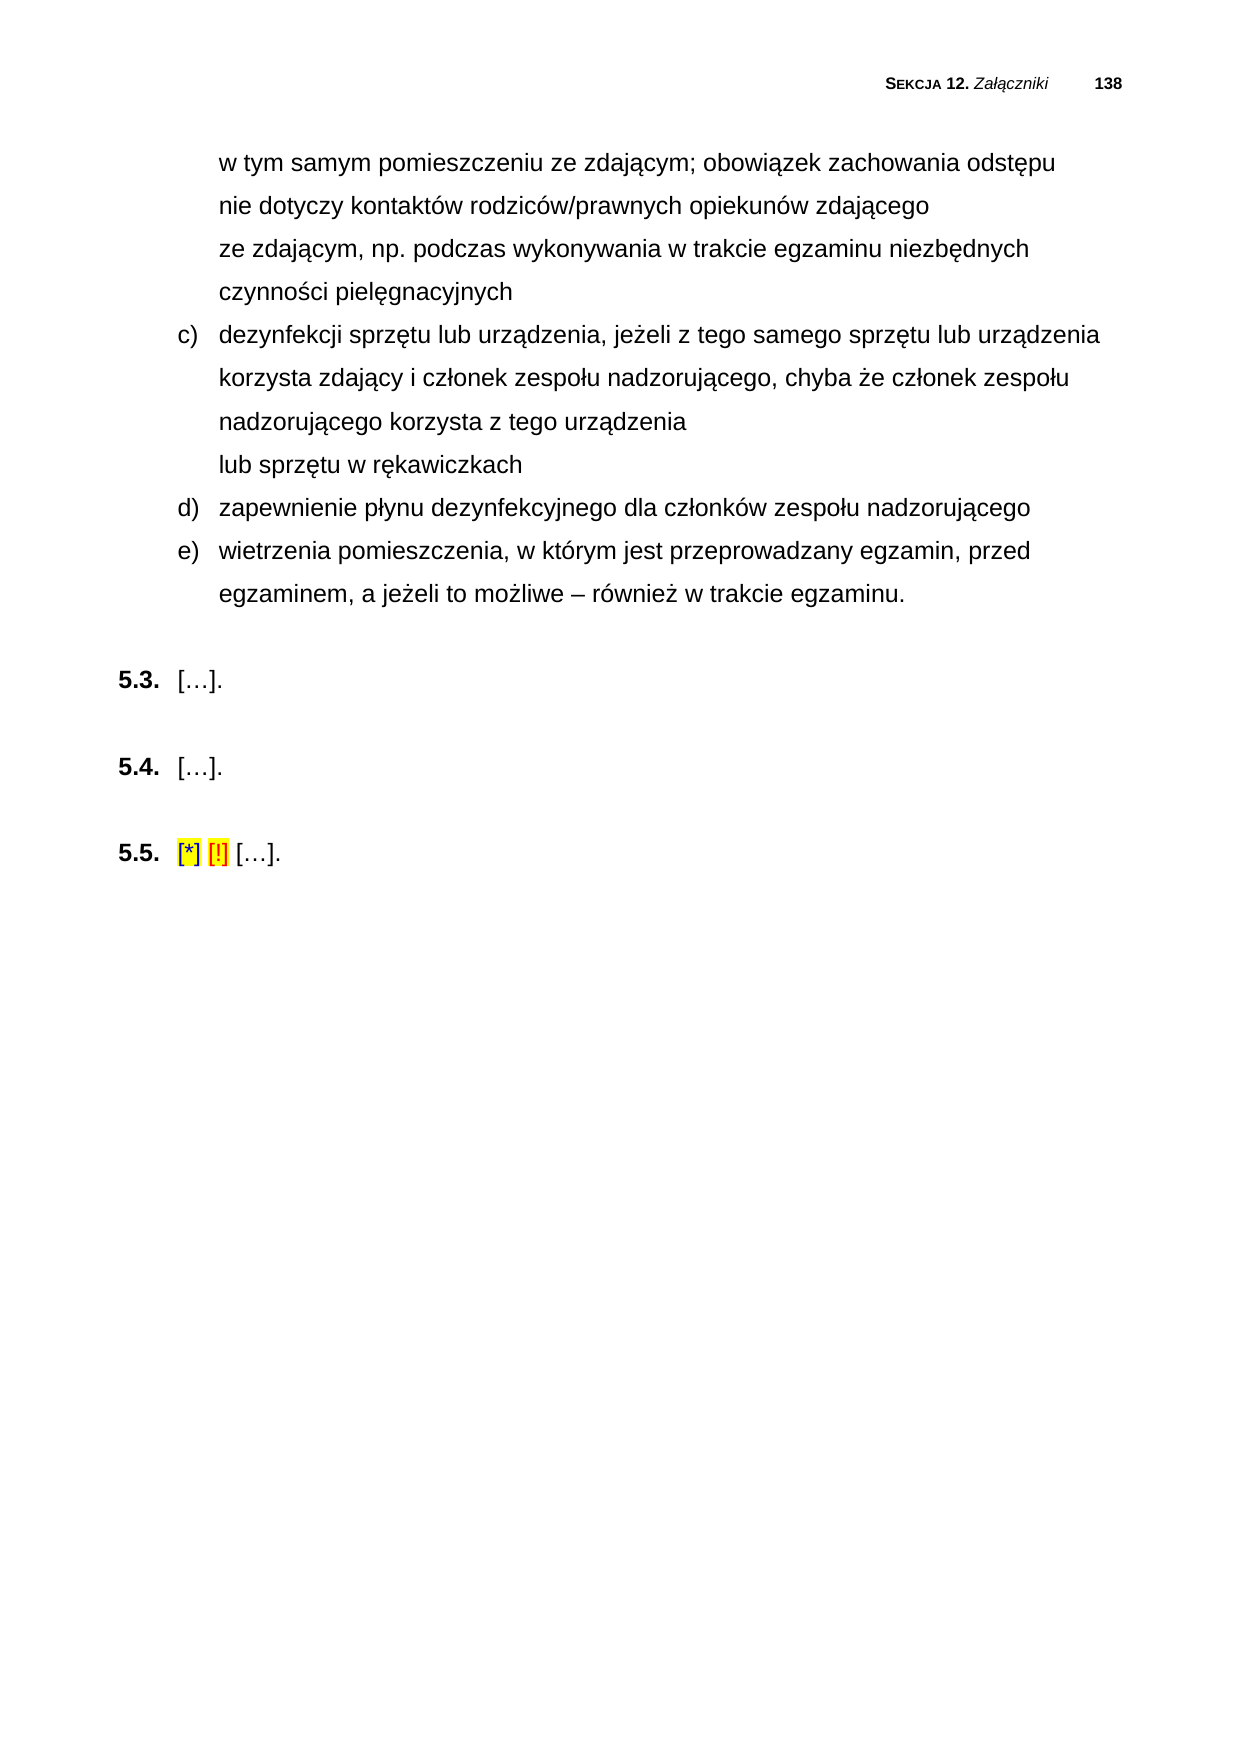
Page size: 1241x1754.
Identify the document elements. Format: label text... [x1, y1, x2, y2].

list zapewnienie płynu dezynfekcyjnego dla członków zespołu nadzorującego [177, 493, 1122, 521]
list [*] [!] […]. [118, 838, 177, 866]
list […]. [118, 665, 1122, 694]
list [*] [!] […]. [229, 838, 1122, 866]
list […]. [118, 751, 1122, 780]
list dezynfekcji sprzętu lub urządzenia, jeżeli z tego samego sprzętu lub urządzenia korzysta zdający i członek zespołu nadzorującego, chyba że członek zespołu nadzorującego korzysta z tego urządzenia lub sprzętu w rękawiczkach [177, 320, 1122, 478]
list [177, 148, 1122, 306]
list wietrzenia pomieszczenia, w którym jest przeprowadzany egzamin, przed egzaminem, a jeżeli to możliwe – również w trakcie egzaminu. [177, 536, 1122, 608]
